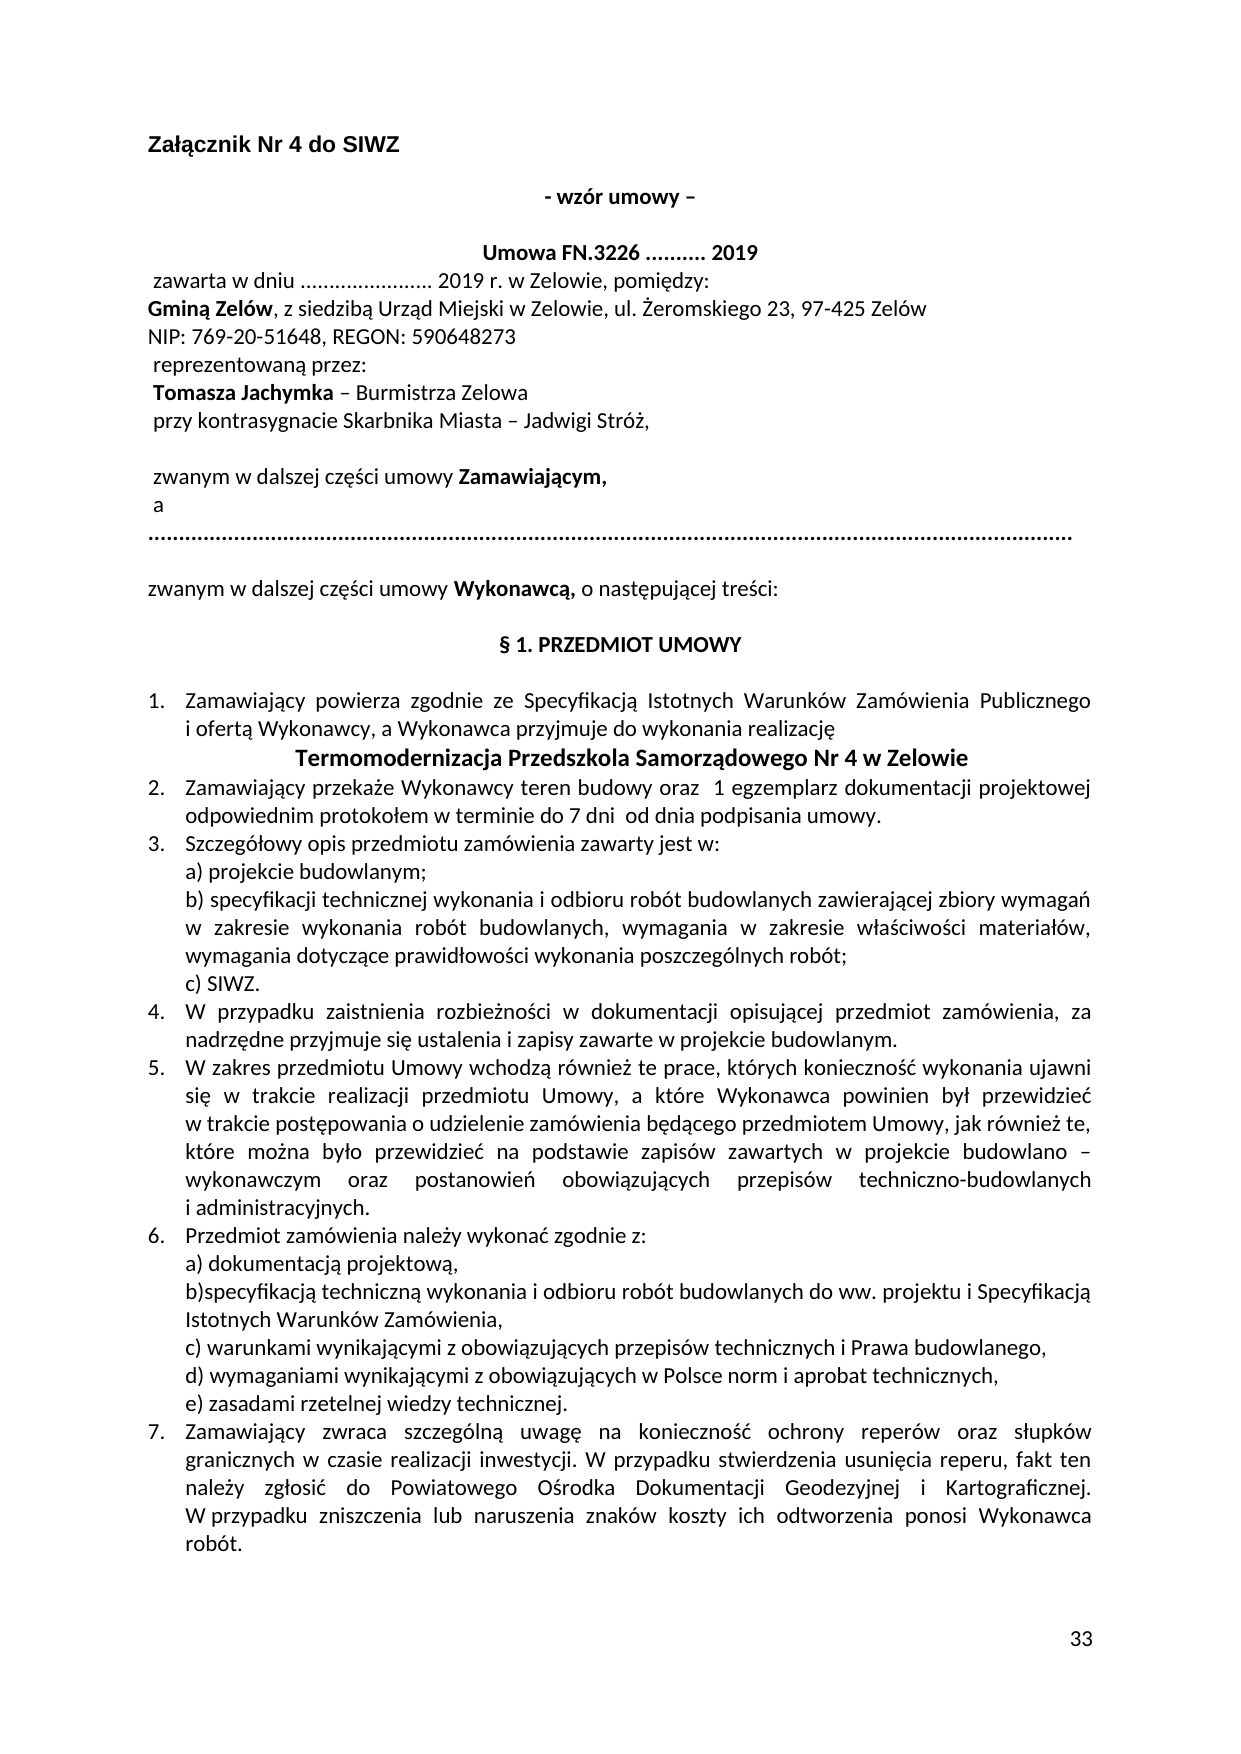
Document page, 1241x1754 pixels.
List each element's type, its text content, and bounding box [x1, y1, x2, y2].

list Zamawiający powierza zgodnie ze Specyfikacją Istotnych Warunków Zamówienia Publicznego i ofertą Wykonawcy, a Wykonawca przyjmuje do wykonania realizację [148, 686, 1093, 742]
list e) zasadami rzetelnej wiedzy technicznej. [185, 1389, 1093, 1417]
list W zakres przedmiotu Umowy wchodzą również te prace, których konieczność wykonania ujawni się w trakcie realizacji przedmiotu Umowy, a które Wykonawca powinien był przewidzieć w trakcie postępowania o udzielenie zamówienia będącego przedmiotem Umowy, jak również te, które można było przewidzieć na podstawie zapisów zawartych w projekcie budowlano – wykonawczym oraz postanowień obowiązujących przepisów techniczno-budowlanych i administracyjnych. [148, 1053, 1093, 1221]
text a [148, 490, 1093, 518]
list c) SIWZ. [185, 969, 1093, 997]
list b)specyfikacją techniczną wykonania i odbioru robót budowlanych do ww. projektu i Specyfikacją Istotnych Warunków Zamówienia, [185, 1277, 1093, 1333]
text NIP: 769-20-51648, REGON: 590648273 [148, 322, 1093, 350]
text Tomasza Jachymka – Burmistrza Zelowa [148, 378, 1093, 406]
list a) projekcie budowlanym; [185, 857, 1093, 885]
text Gminą Zelów, z siedzibą Urząd Miejski w Zelowie, ul. Żeromskiego 23, 97-425 Zelów [148, 294, 1093, 322]
list W przypadku zaistnienia rozbieżności w dokumentacji opisującej przedmiot zamówienia, za nadrzędne przyjmuje się ustalenia i zapisy zawarte w projekcie budowlanym. [148, 997, 1093, 1053]
text Załącznik Nr 4 do SIWZ [148, 131, 1093, 157]
list Termomodernizacja Przedszkola Samorządowego Nr 4 w Zelowie [221, 742, 1093, 773]
list a) dokumentacją projektową, [185, 1249, 1093, 1277]
text przy kontrasygnacie Skarbnika Miasta – Jadwigi Stróż, [148, 406, 1093, 434]
text zwanym w dalszej części umowy Zamawiającym, [148, 462, 1093, 490]
list Zamawiający przekaże Wykonawcy teren budowy oraz 1 egzemplarz dokumentacji projektowej odpowiednim protokołem w terminie do 7 dni od dnia podpisania umowy. [148, 773, 1093, 829]
list Przedmiot zamówienia należy wykonać zgodnie z: [148, 1221, 1093, 1249]
list d) wymaganiami wynikającymi z obowiązujących w Polsce norm i aprobat technicznych, [185, 1361, 1093, 1389]
text - wzór umowy – [148, 182, 1093, 210]
list c) warunkami wynikającymi z obowiązujących przepisów technicznych i Prawa budowlanego, [185, 1333, 1093, 1361]
text zwanym w dalszej części umowy Wykonawcą, o następującej treści: [148, 574, 1093, 602]
text reprezentowaną przez: [148, 350, 1093, 378]
text § 1. PRZEDMIOT UMOWY [148, 630, 1093, 658]
text zawarta w dniu ....................... 2019 r. w Zelowie, pomiędzy: [148, 266, 1093, 294]
list Szczegółowy opis przedmiotu zamówienia zawarty jest w: [148, 829, 1093, 857]
list b) specyfikacji technicznej wykonania i odbioru robót budowlanych zawierającej zbiory wymagań w zakresie wykonania robót budowlanych, wymagania w zakresie właściwości materiałów, wymagania dotyczące prawidłowości wykonania poszczególnych robót; [185, 885, 1093, 969]
text Umowa FN.3226 .......... 2019 [148, 238, 1093, 266]
list Zamawiający zwraca szczególną uwagę na konieczność ochrony reperów oraz słupków granicznych w czasie realizacji inwestycji. W przypadku stwierdzenia usunięcia reperu, fakt ten należy zgłosić do Powiatowego Ośrodka Dokumentacji Geodezyjnej i Kartograficznej. W przypadku zniszczenia lub naruszenia znaków koszty ich odtworzenia ponosi Wykonawca robót. [148, 1417, 1093, 1558]
text ....................................................................................................................................................... [148, 518, 1093, 546]
